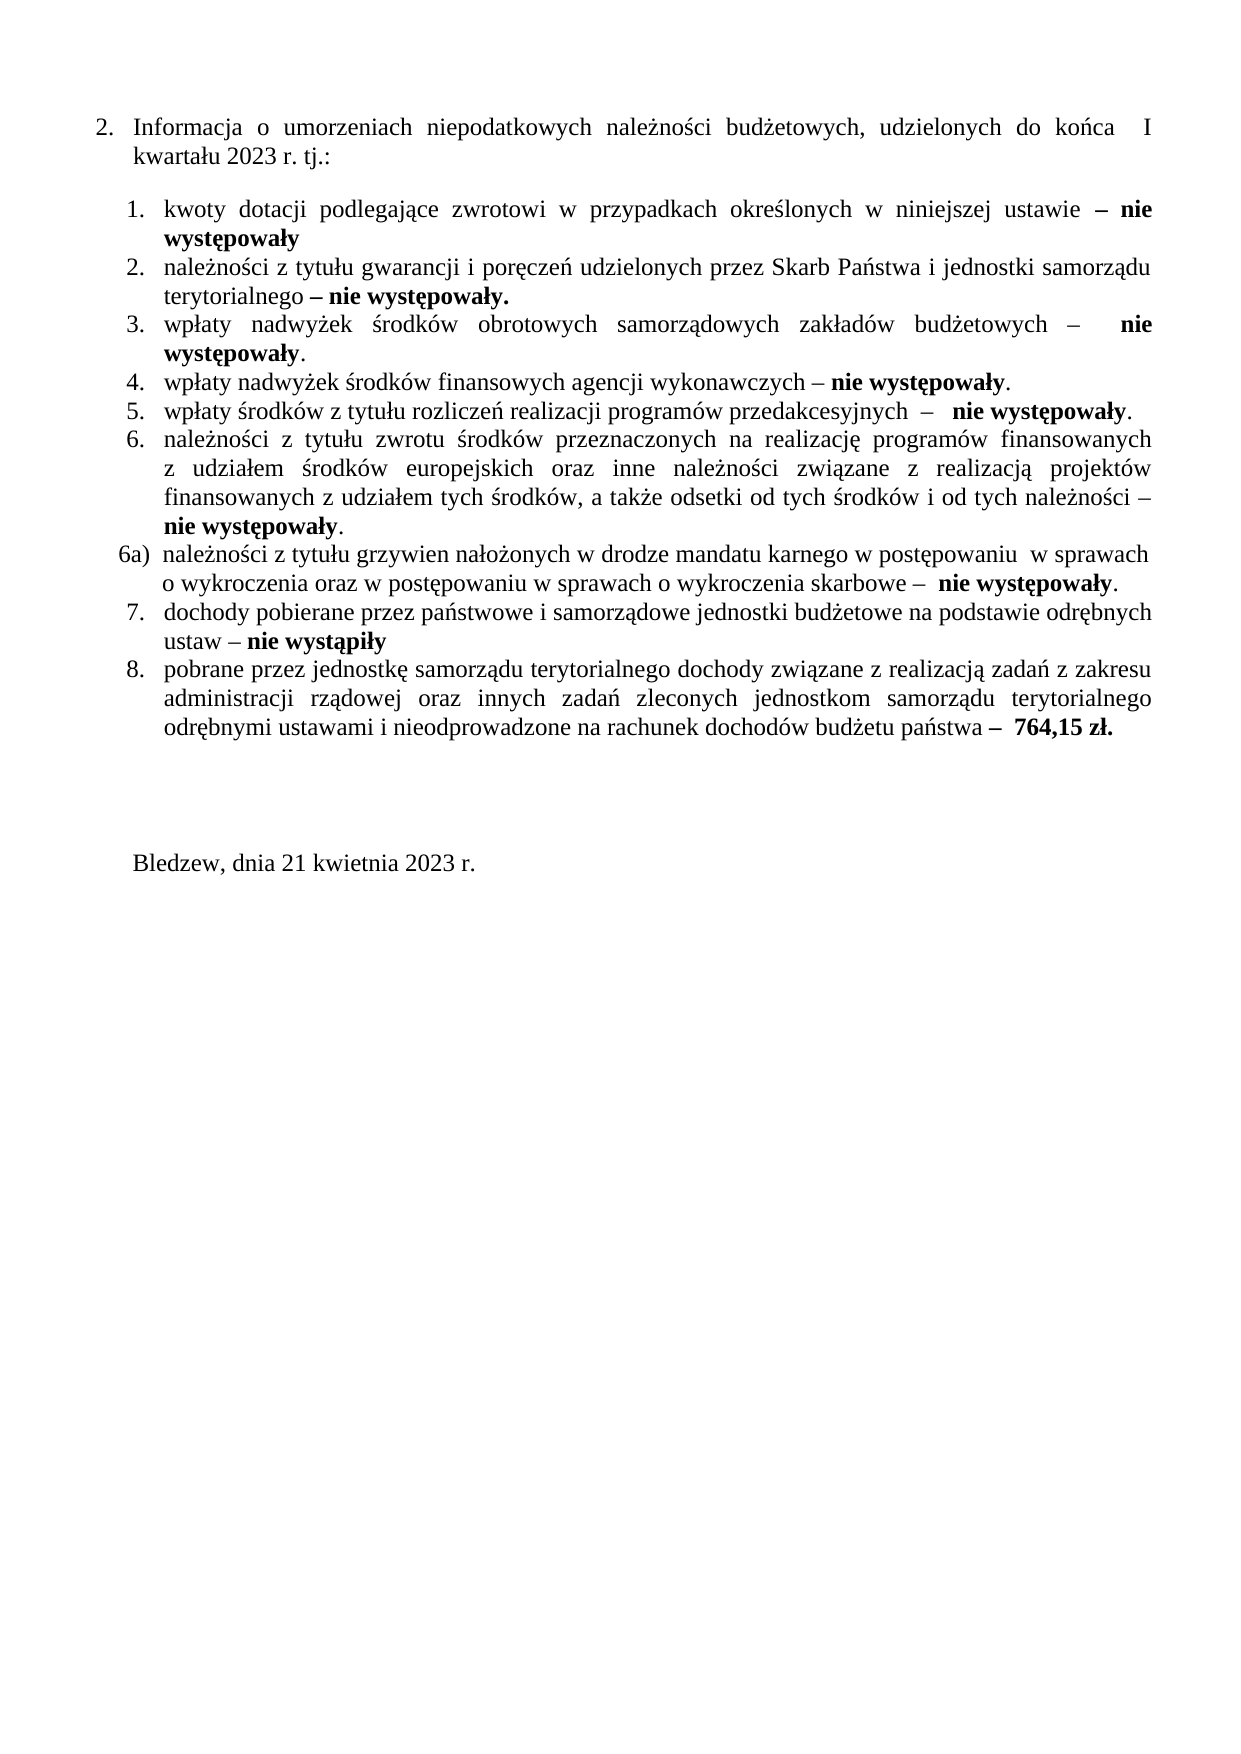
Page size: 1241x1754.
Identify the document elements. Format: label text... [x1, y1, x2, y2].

list wpłaty nadwyżek środków obrotowych samorządowych zakładów budżetowych – nie występowały. [126, 309, 1152, 367]
list kwoty dotacji podlegające zwrotowi w przypadkach określonych w niniejszej ustawie – nie występowały [126, 194, 1152, 252]
text Bledzew, dnia 21 kwietnia 2023 r. [88, 848, 1152, 877]
list należności z tytułu gwarancji i poręczeń udzielonych przez Skarb Państwa i jednostki samorządu terytorialnego – nie występowały. [126, 252, 1152, 309]
list wpłaty środków z tytułu rozliczeń realizacji programów przedakcesyjnych – nie występowały. [126, 396, 1152, 424]
list pobrane przez jednostkę samorządu terytorialnego dochody związane z realizacją zadań z zakresu administracji rządowej oraz innych zadań zleconych jednostkom samorządu terytorialnego odrębnymi ustawami i nieodprowadzone na rachunek dochodów budżetu państwa – 764,15 zł. [126, 654, 1152, 741]
list wpłaty nadwyżek środków finansowych agencji wykonawczych – nie występowały. [126, 367, 1152, 396]
list dochody pobierane przez państwowe i samorządowe jednostki budżetowe na podstawie odrębnych ustaw – nie wystąpiły [126, 597, 1152, 654]
text 6a) należności z tytułu grzywien nałożonych w drodze mandatu karnego w postępowaniu w sprawach [118, 539, 1152, 568]
list należności z tytułu zwrotu środków przeznaczonych na realizację programów finansowanych z udziałem środków europejskich oraz inne należności związane z realizacją projektów finansowanych z udziałem tych środków, a także odsetki od tych środków i od tych należności – nie występowały. [126, 424, 1152, 539]
list Informacja o umorzeniach niepodatkowych należności budżetowych, udzielonych do końca I kwartału 2023 r. tj.: [95, 112, 1152, 169]
text o wykroczenia oraz w postępowaniu w sprawach o wykroczenia skarbowe – nie występowały. [118, 568, 1152, 597]
